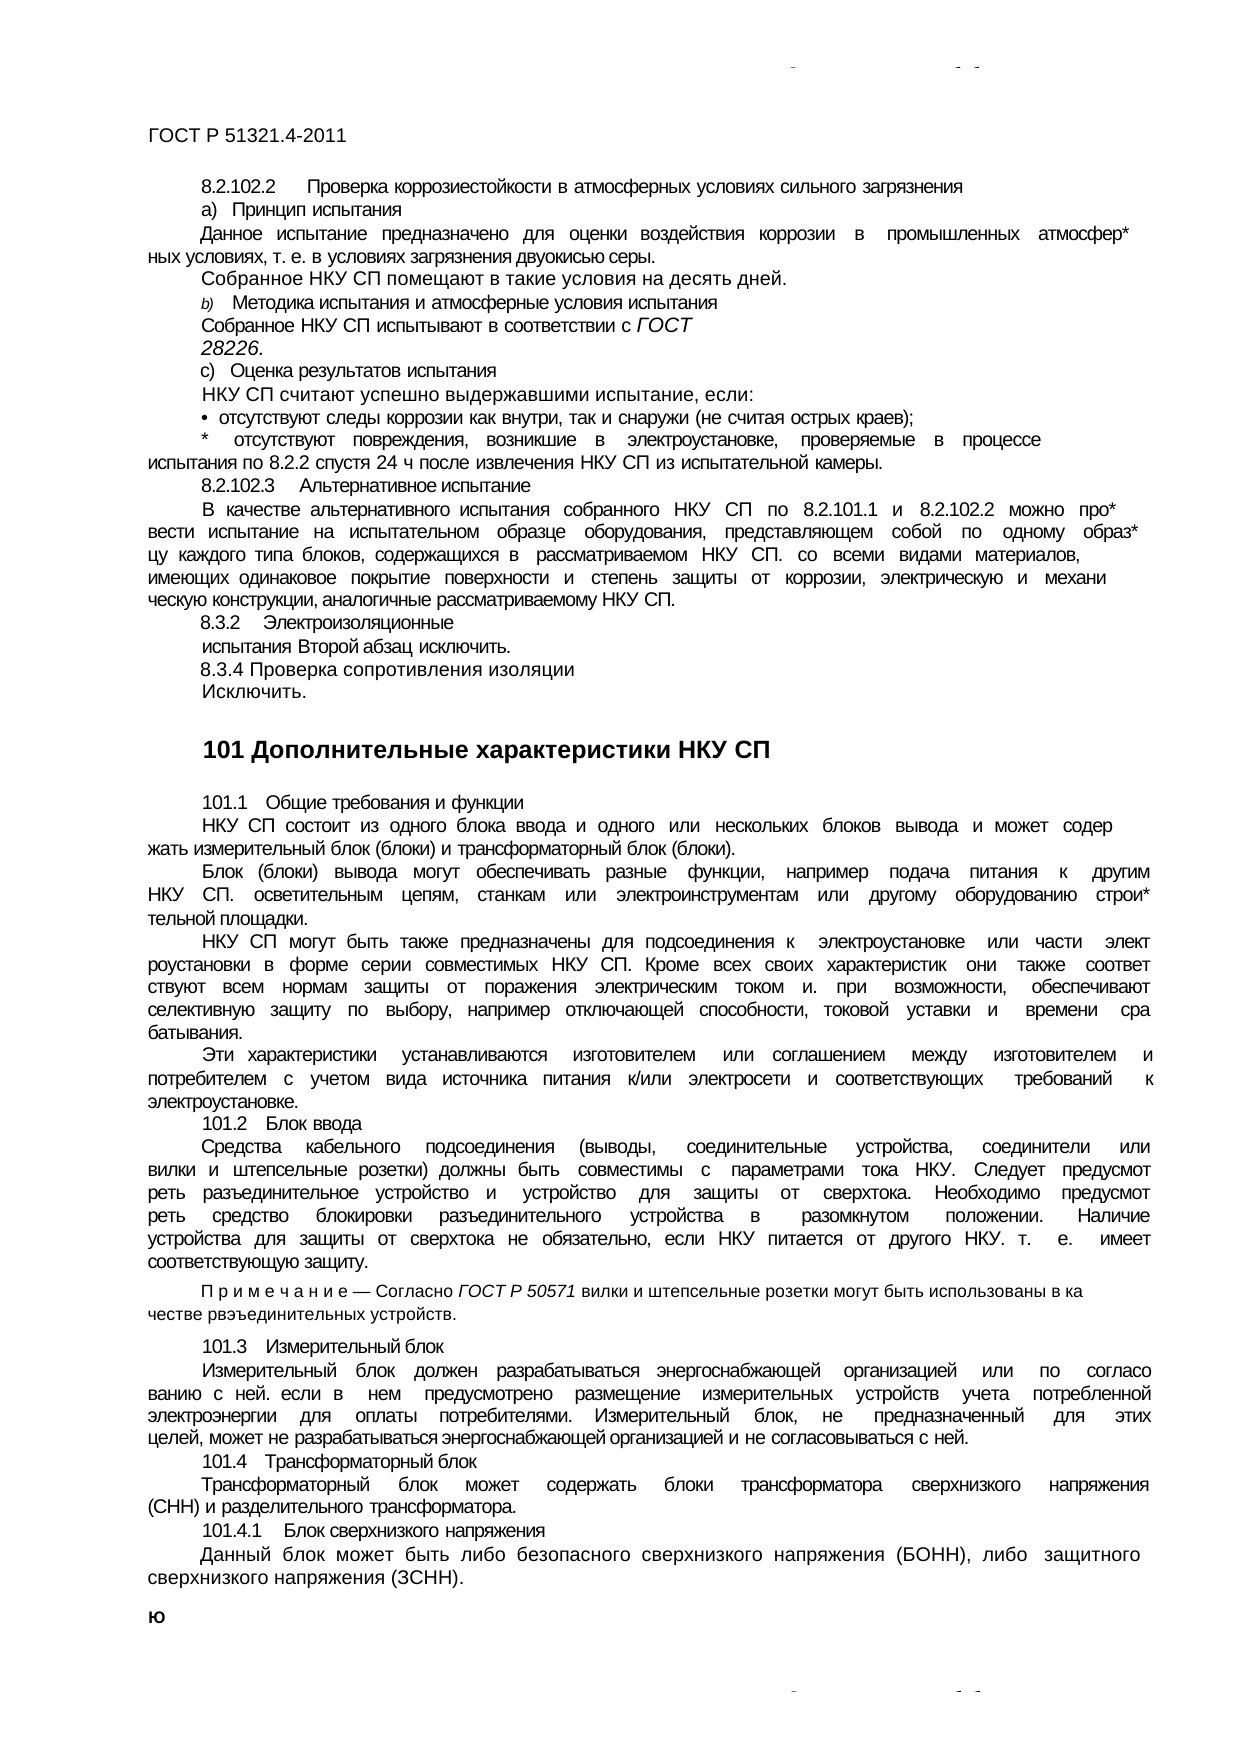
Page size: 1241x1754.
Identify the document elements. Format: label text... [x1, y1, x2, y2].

list Трансформаторный блок [202, 1451, 1165, 1473]
list Общие требования и функции [202, 791, 1165, 813]
text Данный блок может быть либо безопасного сверхнизкого напряжения (БОНН), либо защитного сверхнизкого напряжения (ЗСНН). [147, 1544, 1165, 1588]
text Эти характеристики устанавливаются изготовителем или соглашением между изготовителем и потребителем с учетом вида источника питания к/или электросети и соответствующих требований к электроустановке. [147, 1043, 1154, 1113]
text НКУ СП состоит из одного блока ввода и одного или нескольких блоков вывода и может содер­ жать измерительный блок (блоки) и трансформаторный блок (блоки). [147, 815, 1140, 860]
list Альтернативное испытание [201, 475, 1165, 497]
text 8.3.4 Проверка сопротивления изоляции [200, 659, 1165, 680]
text П р и м е ч а н и е — Согласно ГОСТ Р 50571 вилки и штепсельные розетки могут быть использованы в ка­ честве рвэъединительных устройств. [147, 1281, 1140, 1324]
list отсутствуют следы коррозии как внутри, так и снаружи (не считая острых краев); [201, 406, 1165, 429]
text В качестве альтернативного испытания собранного НКУ СП по 8.2.101.1 и 8.2.102.2 можно про* вести испытание на испытательном образце оборудования, представляющем собой по одному образ* цу каждого типа блоков, содержащихся в рассматриваемом НКУ СП. со всеми видами материалов, имеющих одинаковое покрытие поверхности и степень защиты от коррозии, электрическую и механи­ ческую конструкции, аналогичные рассматриваемому НКУ СП. [147, 497, 1140, 611]
subtitle Дополнительные характеристики НКУ СП [203, 735, 1165, 764]
text НКУ СП могут быть также предназначены для подсоединения к электроустановке или части элект­ роустановки в форме серии совместимых НКУ СП. Кроме всех своих характеристик они также соответ­ ствуют всем нормам защиты от поражения электрическим током и. при возможности, обеспечивают селективную защиту по выбору, например отключающей способности, токовой уставки и времени сра­ батывания. [147, 930, 1151, 1043]
text НКУ СП считают успешно выдержавшими испытание, если: [202, 384, 1165, 406]
list Принцип испытания [201, 198, 1165, 221]
text 8.3.2 Электроизоляционные испытания Второй абзац исключить. [200, 611, 548, 658]
text Ю [148, 1608, 1165, 1627]
text Трансформаторный блок может содержать блоки трансформатора сверхнизкого напряжения (СНН) и разделительного трансформатора. [147, 1473, 1151, 1518]
text Средства кабельного подсоединения (выводы, соединительные устройства, соединители или вилки и штепсельные розетки) должны быть совместимы с параметрами тока НКУ. Следует предусмот­ реть разъединительное устройство и устройство для защиты от сверхтока. Необходимо предусмот­ реть средство блокировки разъединительного устройства в разомкнутом положении. Наличие устройства для защиты от сверхтока не обязательно, если НКУ питается от другого НКУ. т. е. имеет соответствующую защиту. [147, 1135, 1151, 1272]
list Блок сверхнизкого напряжения [202, 1519, 1165, 1542]
text Исключить. [202, 680, 1165, 703]
list Оценка результатов испытания [200, 360, 1165, 382]
text Собранное НКУ СП помещают в такие условия на десять дней. [201, 267, 1165, 290]
text ГОСТ Р 51321.4-2011 [148, 123, 1165, 146]
list Проверка коррозиестойкости в атмосферных условиях сильного загрязнения [201, 176, 1165, 198]
list Блок ввода [202, 1113, 1165, 1135]
list Методика испытания и атмосферные условия испытания Собранное НКУ СП испытывают в соответствии с ГОСТ 28226. [201, 293, 746, 360]
text Измерительный блок должен разрабатываться энергоснабжающей организацией или по согласо­ ванию с ней. если в нем предусмотрено размещение измерительных устройств учета потребленной электроэнергии для оплаты потребителями. Измерительный блок, не предназначенный для этих целей, может не разрабатываться энергоснабжающей организацией и не согласовываться с ней. [147, 1360, 1152, 1449]
text Данное испытание предназначено для оценки воздействия коррозии в промышленных атмосфер* ных условиях, т. е. в условиях загрязнения двуокисью серы. [147, 223, 1140, 267]
text * отсутствуют повреждения, возникшие в электроустановке, проверяемые в процессе испытания по 8.2.2 спустя 24 ч после извлечения НКУ СП из испытательной камеры. [147, 429, 1151, 473]
text Блок (блоки) вывода могут обеспечивать разные функции, например подача питания к другим НКУ СП. осветительным цепям, станкам или электроинструментам или другому оборудованию строи* тельной площадки. [147, 860, 1151, 929]
list Измерительный блок [202, 1335, 1165, 1358]
